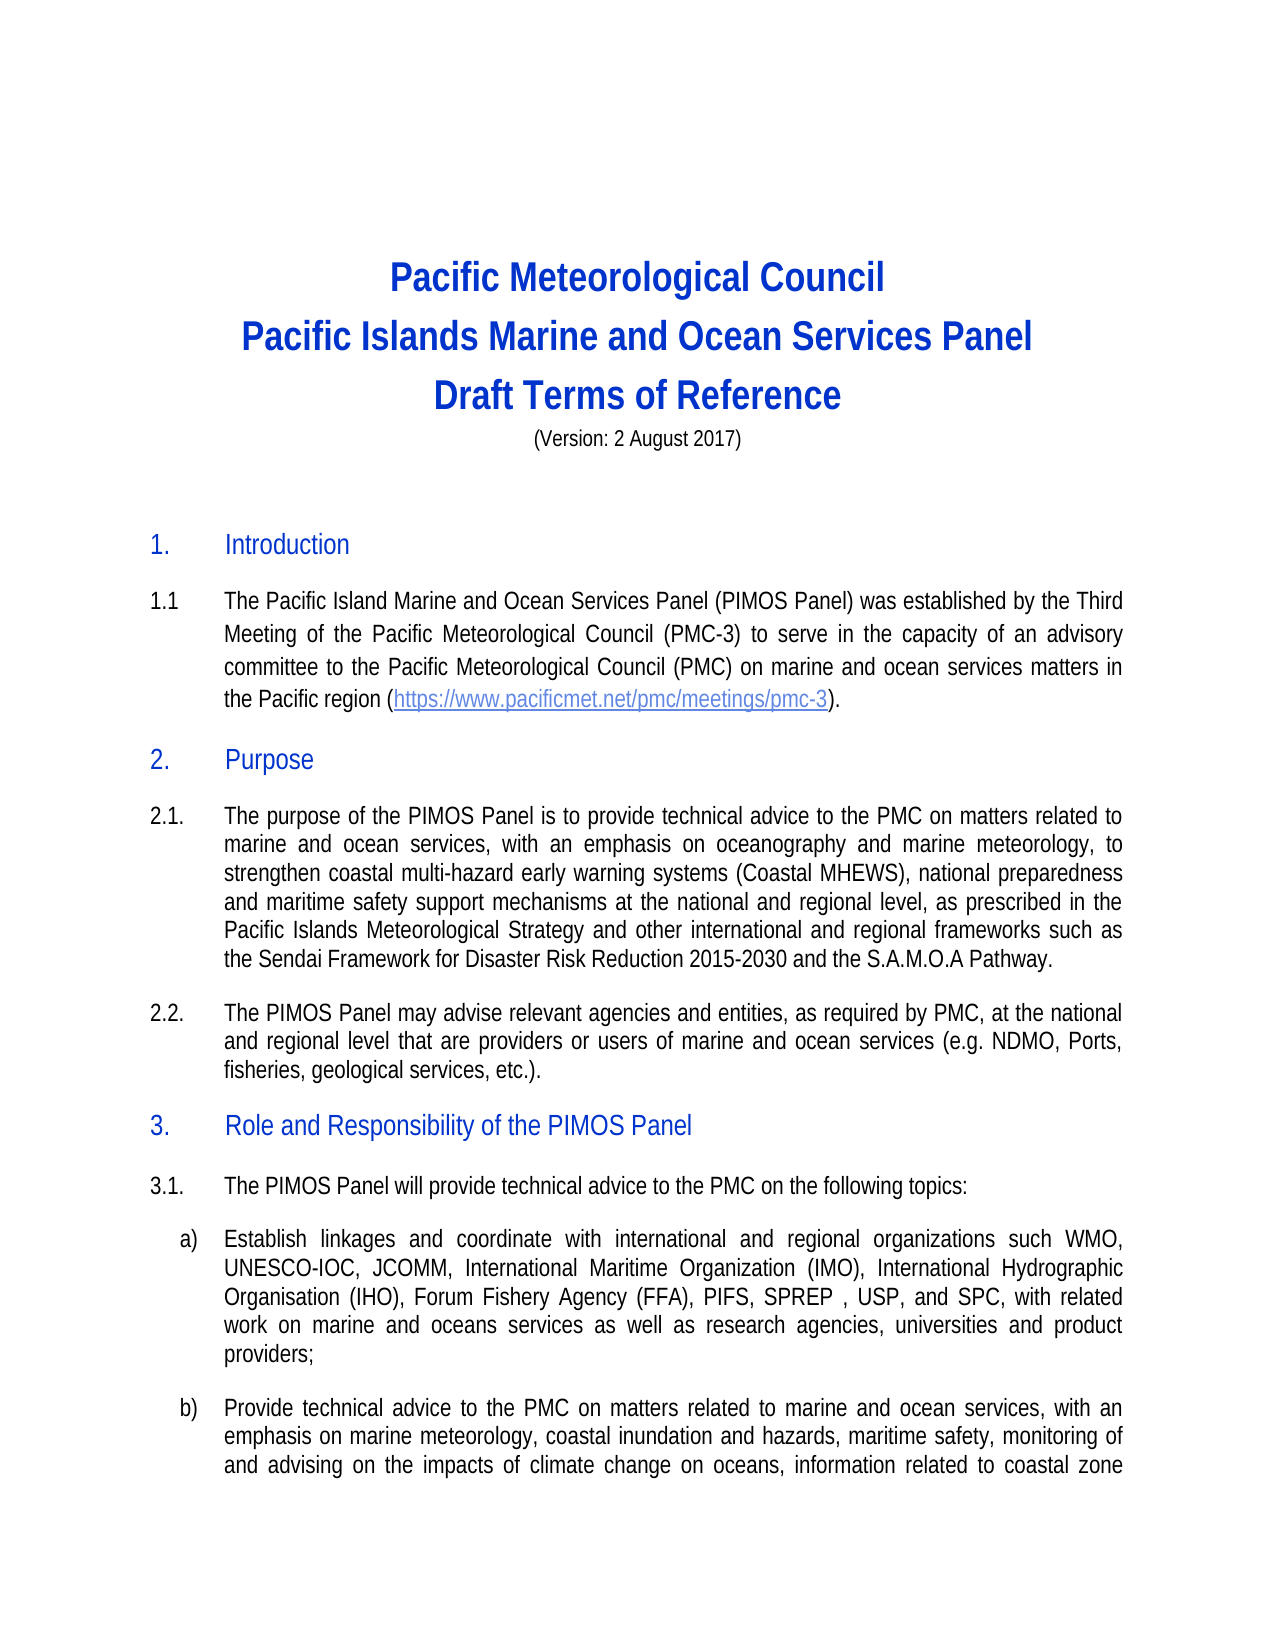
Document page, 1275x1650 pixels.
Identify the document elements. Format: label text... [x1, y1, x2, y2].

subtitle Purpose [150, 742, 1125, 776]
subtitle Pacific Islands Marine and Ocean Services Panel [150, 311, 1125, 359]
subtitle Role and Responsibility of the PIMOS Panel [150, 1108, 1125, 1142]
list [179, 1392, 1125, 1478]
list Establish linkages and coordinate with international and regional organizations such WMO, UNESCO-IOC, JCOMM, International Maritime Organization (IMO), International Hydrographic Organisation (IHO), Forum Fishery Agency (FFA), PIFS, SPREP , USP, and SPC, with related work on marine and oceans services as well as research agencies, universities and product providers; [179, 1224, 1125, 1367]
list The PIMOS Panel may advise relevant agencies and entities, as required by PMC, at the national and regional level that are providers or users of marine and ocean services (e.g. NDMO, Ports, fisheries, geological services, etc.). [150, 998, 1125, 1083]
subtitle 1.1 The Pacific Island Marine and Ocean Services Panel (PIMOS Panel) was established by the Third Meeting of the Pacific Meteorological Council (PMC-3) to serve in the capacity of an advisory committee to the Pacific Meteorological Council (PMC) on marine and ocean services matters in the Pacific region (https://www.pacificmet.net/pmc/meetings/pmc-3). [150, 586, 1125, 713]
list The purpose of the PIMOS Panel is to provide technical advice to the PMC on matters related to marine and ocean services, with an emphasis on oceanography and marine meteorology, to strengthen coastal multi-hazard early warning systems (Coastal MHEWS), national preparedness and maritime safety support mechanisms at the national and regional level, as prescribed in the Pacific Islands Meteorological Strategy and other international and regional frameworks such as the Sendai Framework for Disaster Risk Reduction 2015-2030 and the S.A.M.O.A Pathway. [150, 801, 1125, 973]
list The PIMOS Panel will provide technical advice to the PMC on the following topics: [150, 1171, 1125, 1199]
subtitle Pacific Meteorological Council [150, 252, 1125, 300]
text (Version: 2 August 2017) [150, 425, 1125, 451]
subtitle Draft Terms of Reference [150, 370, 1125, 418]
subtitle Introduction [150, 527, 1125, 561]
